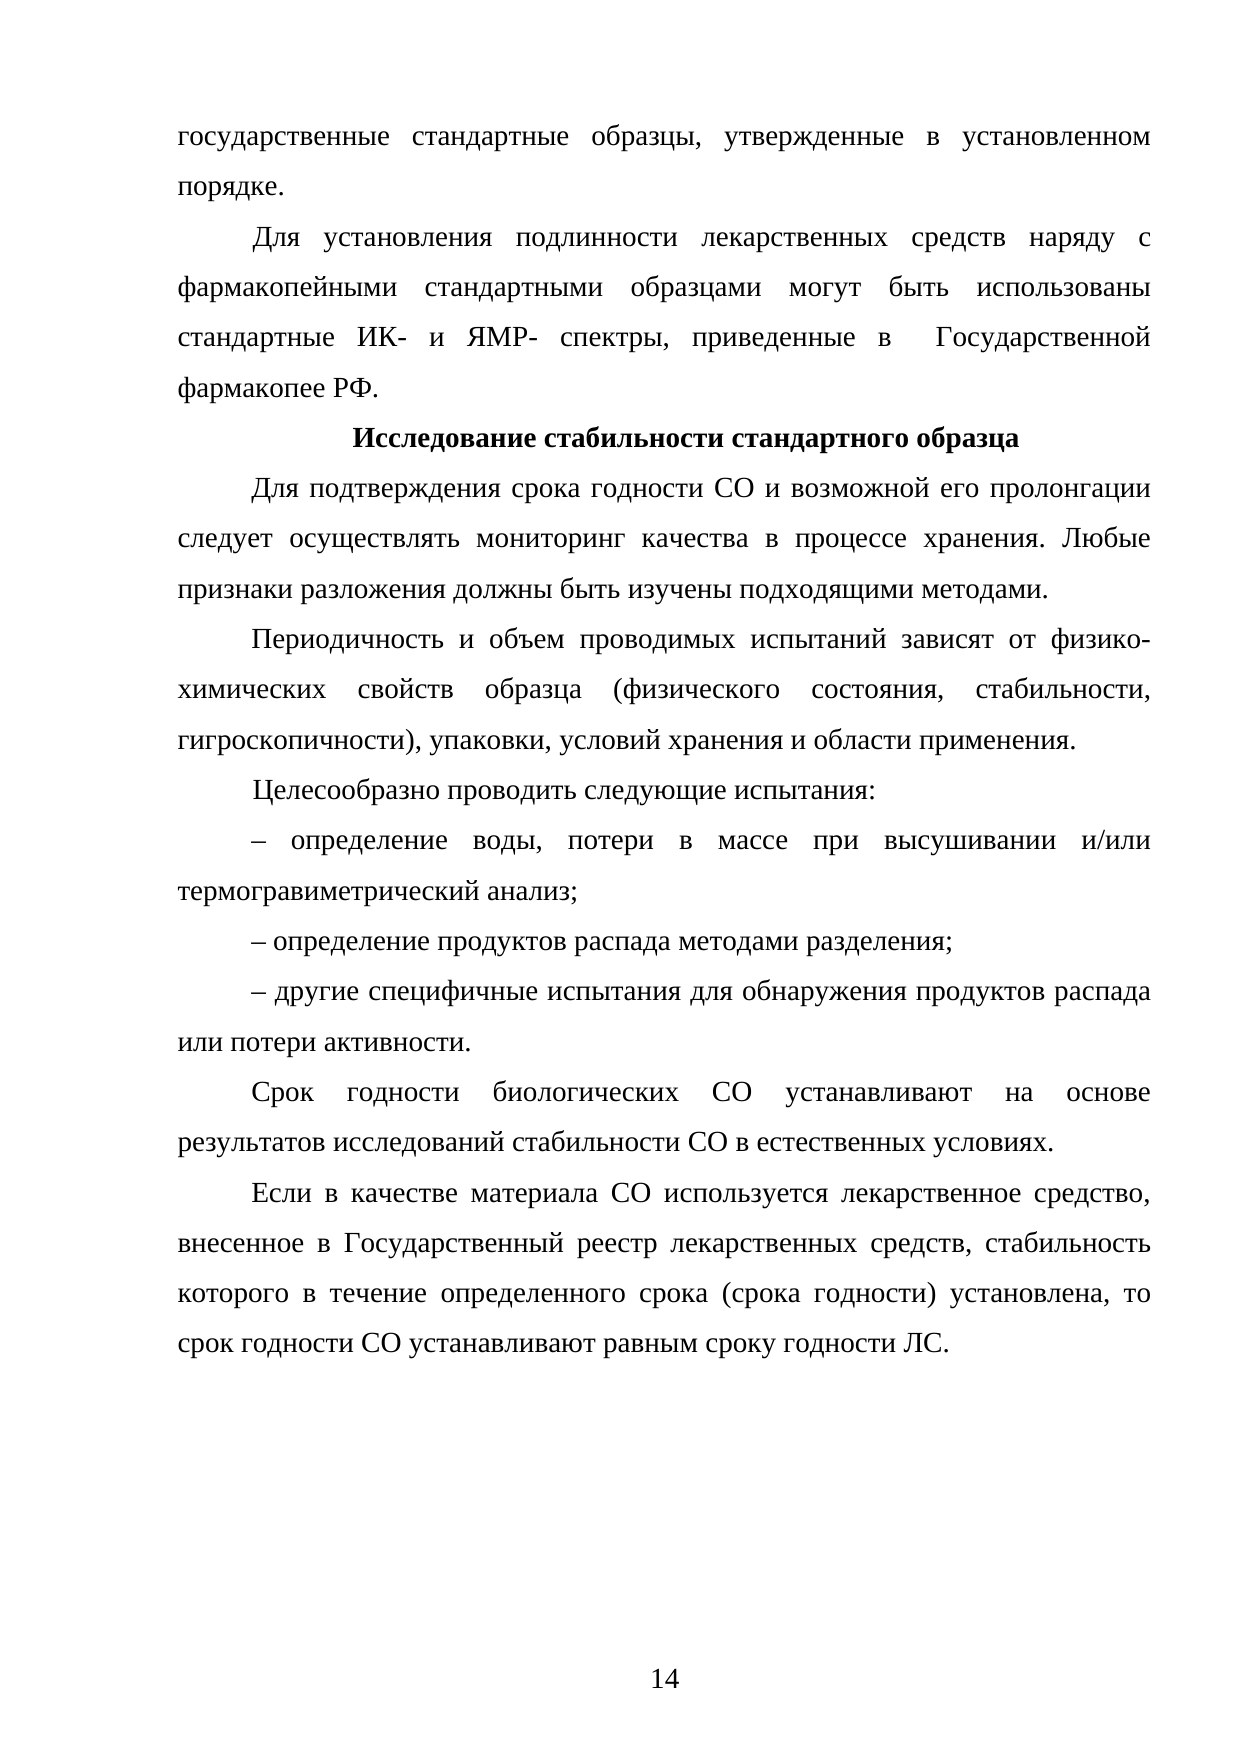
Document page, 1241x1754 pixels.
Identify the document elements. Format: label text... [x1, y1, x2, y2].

text Если в качестве материала СО используется лекарственное средство, внесенное в Государственный реестр лекарственных средств, стабильность которого в течение определенного срока (срока годности) установлена, то срок годности СО устанавливают равным сроку годности ЛС. [177, 1175, 1152, 1359]
text – другие специфичные испытания для обнаружения продуктов распада или потери активности. [177, 973, 1152, 1057]
text Целесообразно проводить следующие испытания: [177, 772, 1152, 806]
text – определение продуктов распада методами разделения; [177, 923, 1152, 957]
text Для установления подлинности лекарственных средств наряду с фармакопейными стандартными образцами могут быть использованы стандартные ИК- и ЯМР- спектры, приведенные в Государственной фармакопее РФ. [177, 219, 1152, 403]
text Для подтверждения срока годности СО и возможной его пролонгации следует осуществлять мониторинг качества в процессе хранения. Любые признаки разложения должны быть изучены подходящими методами. [177, 470, 1152, 604]
text – определение воды, потери в массе при высушивании и/или термогравиметрический анализ; [177, 822, 1152, 906]
text Исследование стабильности стандартного образца [177, 420, 1152, 453]
text Срок годности биологических СО устанавливают на основе результатов исследований стабильности СО в естественных условиях. [177, 1074, 1152, 1158]
text Периодичность и объем проводимых испытаний зависят от физико-химических свойств образца (физического состояния, стабильности, гигроскопичности), упаковки, условий хранения и области применения. [177, 621, 1152, 755]
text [177, 118, 1152, 202]
